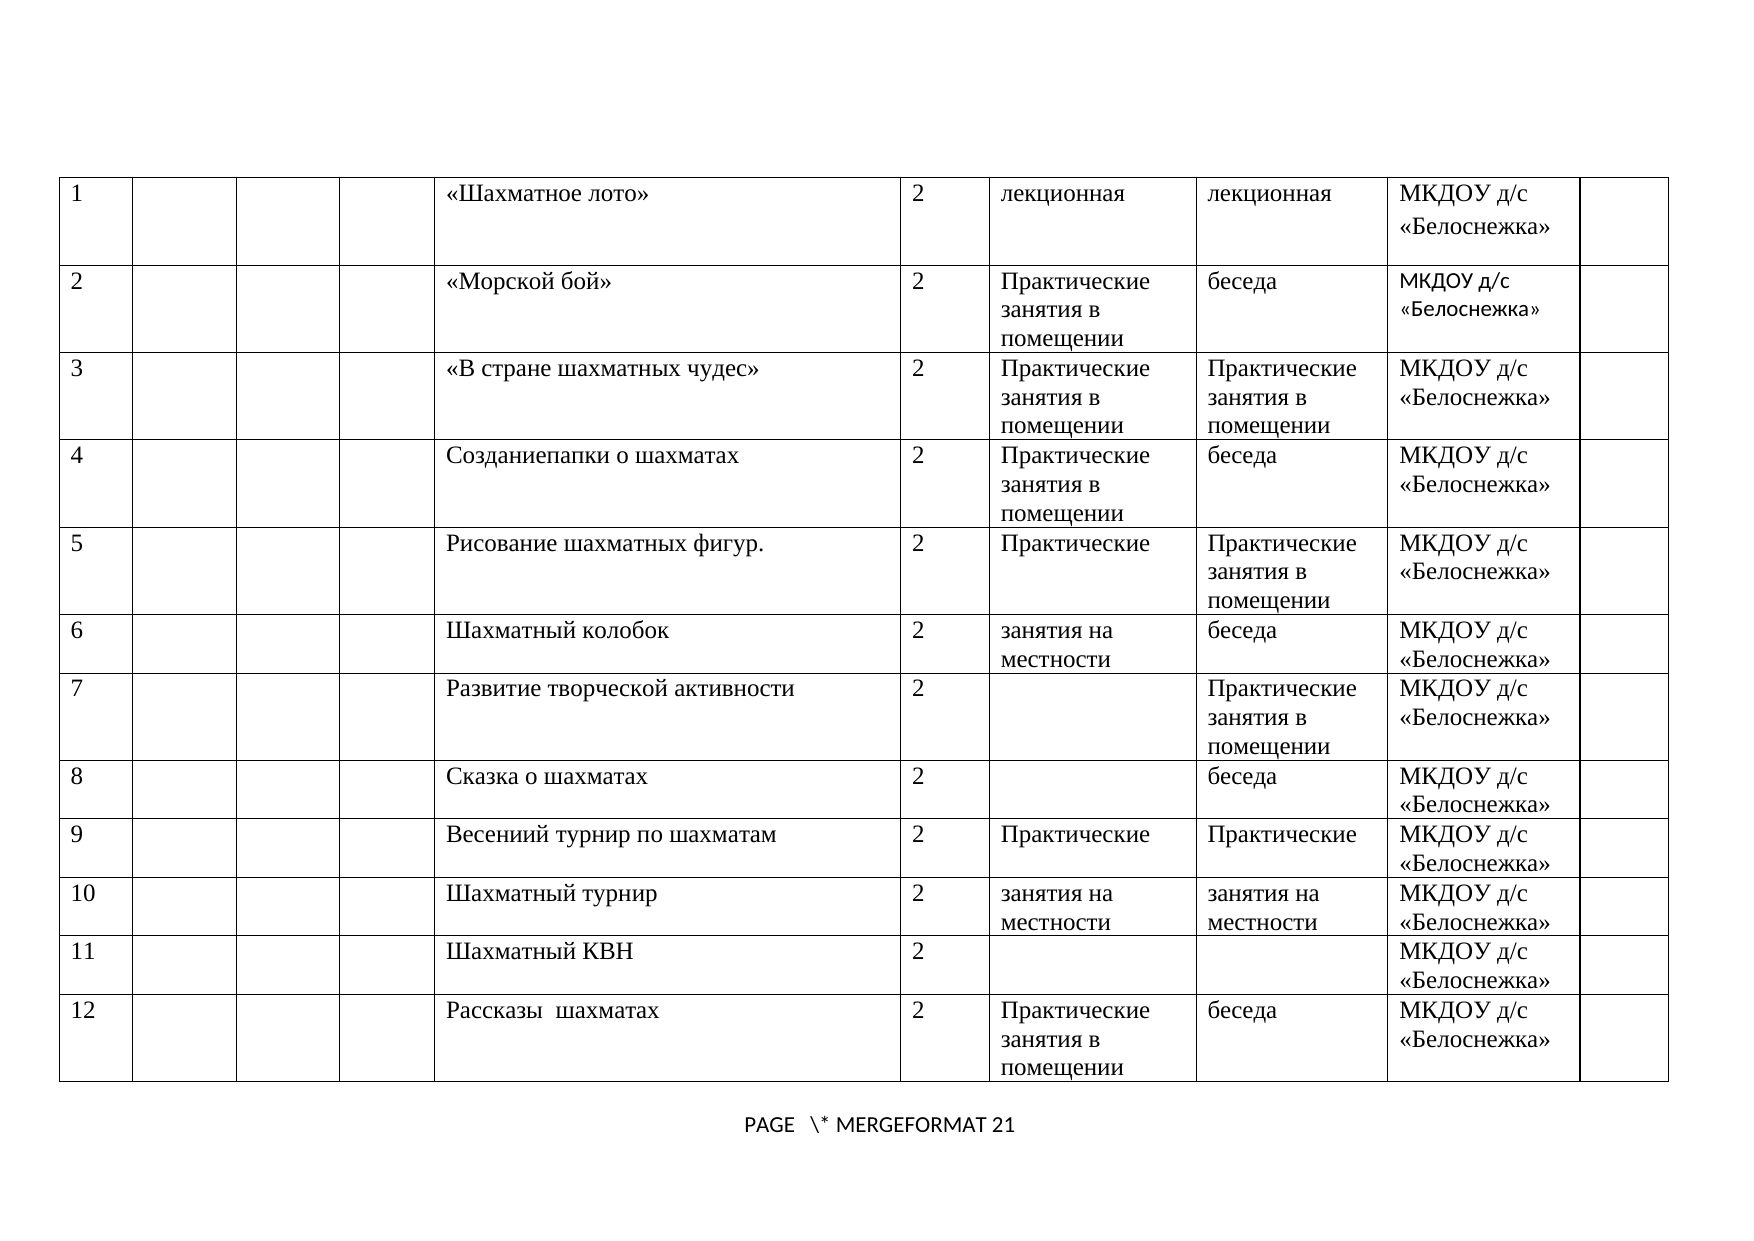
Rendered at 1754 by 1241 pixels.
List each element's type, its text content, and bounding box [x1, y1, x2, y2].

table_cell [1581, 353, 1668, 439]
table_cell [1581, 178, 1668, 265]
table_cell Практические занятия в помещении [990, 266, 1196, 352]
table_cell 11 [60, 936, 132, 994]
table_cell Практические занятия в помещении [990, 995, 1196, 1081]
table_cell [237, 440, 339, 527]
table_cell [340, 878, 434, 935]
table_cell Шахматный КВН [435, 936, 900, 994]
table_cell [133, 266, 236, 352]
table_cell [237, 936, 339, 994]
table_cell [133, 440, 236, 527]
table_cell [340, 353, 434, 439]
table_cell МКДОУ д/с «Белоснежка» [1388, 878, 1579, 935]
table_cell [133, 528, 236, 614]
table_cell «Шахматное лото» [435, 178, 900, 265]
table_cell [133, 936, 236, 994]
table_cell 2 [901, 995, 989, 1081]
table_cell 4 [60, 440, 132, 527]
table_cell [340, 615, 434, 672]
table_cell МКДОУ д/с «Белоснежка» [1388, 936, 1579, 994]
table_cell занятия на местности [990, 878, 1196, 935]
table_cell [133, 353, 236, 439]
table_cell «В стране шахматных чудес» [435, 353, 900, 439]
table_cell Практические [990, 819, 1196, 877]
table_cell Шахматный колобок [435, 615, 900, 672]
table_cell [1581, 878, 1668, 935]
table_cell [237, 878, 339, 935]
table_cell [133, 995, 236, 1081]
table_cell [340, 178, 434, 265]
table_cell [340, 819, 434, 877]
table_cell Практические занятия в помещении [990, 440, 1196, 527]
table_cell 12 [60, 995, 132, 1081]
table_cell Весениий турнир по шахматам [435, 819, 900, 877]
table_cell 2 [60, 266, 132, 352]
table_cell [1581, 615, 1668, 672]
table_cell Практические [1197, 819, 1387, 877]
table_cell [1581, 936, 1668, 994]
table_cell [990, 761, 1196, 818]
table_cell 8 [60, 761, 132, 818]
table_cell лекционная [1197, 178, 1387, 265]
table_cell [340, 995, 434, 1081]
table_cell [340, 936, 434, 994]
table_cell [237, 995, 339, 1081]
table_cell Созданиепапки о шахматах [435, 440, 900, 527]
table_cell 3 [60, 353, 132, 439]
table_cell [133, 178, 236, 265]
table_cell [237, 178, 339, 265]
table_cell 2 [901, 178, 989, 265]
table_cell [1581, 819, 1668, 877]
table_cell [1388, 995, 1579, 1081]
table_cell 2 [901, 819, 989, 877]
table_cell [133, 878, 236, 935]
table_cell Практические [990, 528, 1196, 614]
table_cell Рисование шахматных фигур. [435, 528, 900, 614]
table_cell Рассказы шахматах [435, 995, 900, 1081]
table_cell [990, 674, 1196, 760]
table_cell беседа [1197, 995, 1387, 1081]
table_cell МКДОУ д/с «Белоснежка» [1388, 178, 1579, 265]
table_cell [1581, 266, 1668, 352]
table_cell [1581, 674, 1668, 760]
table_cell беседа [1197, 440, 1387, 527]
table_cell МКДОУ д/с «Белоснежка» [1388, 761, 1579, 818]
table_cell 9 [60, 819, 132, 877]
table_cell [237, 528, 339, 614]
table_cell [340, 761, 434, 818]
table_cell 2 [901, 878, 989, 935]
table_cell [237, 674, 339, 760]
table_cell Практические занятия в помещении [1197, 528, 1387, 614]
table_cell МКДОУ д/с «Белоснежка» [1388, 615, 1579, 672]
table_cell [237, 819, 339, 877]
table_cell [1197, 936, 1387, 994]
table_cell МКДОУ д/с «Белоснежка» [1388, 440, 1579, 527]
table_cell занятия на местности [990, 615, 1196, 672]
table_cell Практические занятия в помещении [990, 353, 1196, 439]
table_cell [237, 266, 339, 352]
table_cell Развитие творческой активности [435, 674, 900, 760]
table_cell «Морской бой» [435, 266, 900, 352]
table_cell [133, 761, 236, 818]
table_cell [133, 674, 236, 760]
table_cell Шахматный турнир [435, 878, 900, 935]
table_cell 2 [901, 528, 989, 614]
table_cell [133, 819, 236, 877]
table_cell [340, 528, 434, 614]
table_cell 2 [901, 266, 989, 352]
table_cell 2 [901, 615, 989, 672]
table_cell беседа [1197, 615, 1387, 672]
table_cell [1581, 440, 1668, 527]
table_cell 7 [60, 674, 132, 760]
table_cell занятия на местности [1197, 878, 1387, 935]
table_cell 2 [901, 761, 989, 818]
table_cell [1581, 761, 1668, 818]
table_cell беседа [1197, 266, 1387, 352]
table_cell 2 [901, 440, 989, 527]
table_cell [340, 440, 434, 527]
table_cell беседа [1197, 761, 1387, 818]
table_cell МКДОУ д/с «Белоснежка» [1388, 266, 1579, 352]
table_cell Практические занятия в помещении [1197, 353, 1387, 439]
table_cell 2 [901, 353, 989, 439]
table_cell [990, 936, 1196, 994]
table_cell МКДОУ д/с «Белоснежка» [1388, 674, 1579, 760]
table_cell 10 [60, 878, 132, 935]
table_cell 1 [60, 178, 132, 265]
table_cell [340, 674, 434, 760]
table_cell МКДОУ д/с «Белоснежка» [1388, 353, 1579, 439]
table_cell 2 [901, 936, 989, 994]
table_cell [237, 615, 339, 672]
table_cell [1581, 995, 1668, 1081]
table_cell [237, 761, 339, 818]
table_cell Cказка о шахматах [435, 761, 900, 818]
table_cell 2 [901, 674, 989, 760]
table_cell лекционная [990, 178, 1196, 265]
table_cell Практические занятия в помещении [1197, 674, 1387, 760]
table_cell [133, 615, 236, 672]
table_cell МКДОУ д/с «Белоснежка» [1388, 528, 1579, 614]
table_cell МКДОУ д/с «Белоснежка» [1388, 819, 1579, 877]
table_cell [340, 266, 434, 352]
table_cell 5 [60, 528, 132, 614]
table_cell [1581, 528, 1668, 614]
table_cell [237, 353, 339, 439]
table_cell 6 [60, 615, 132, 672]
